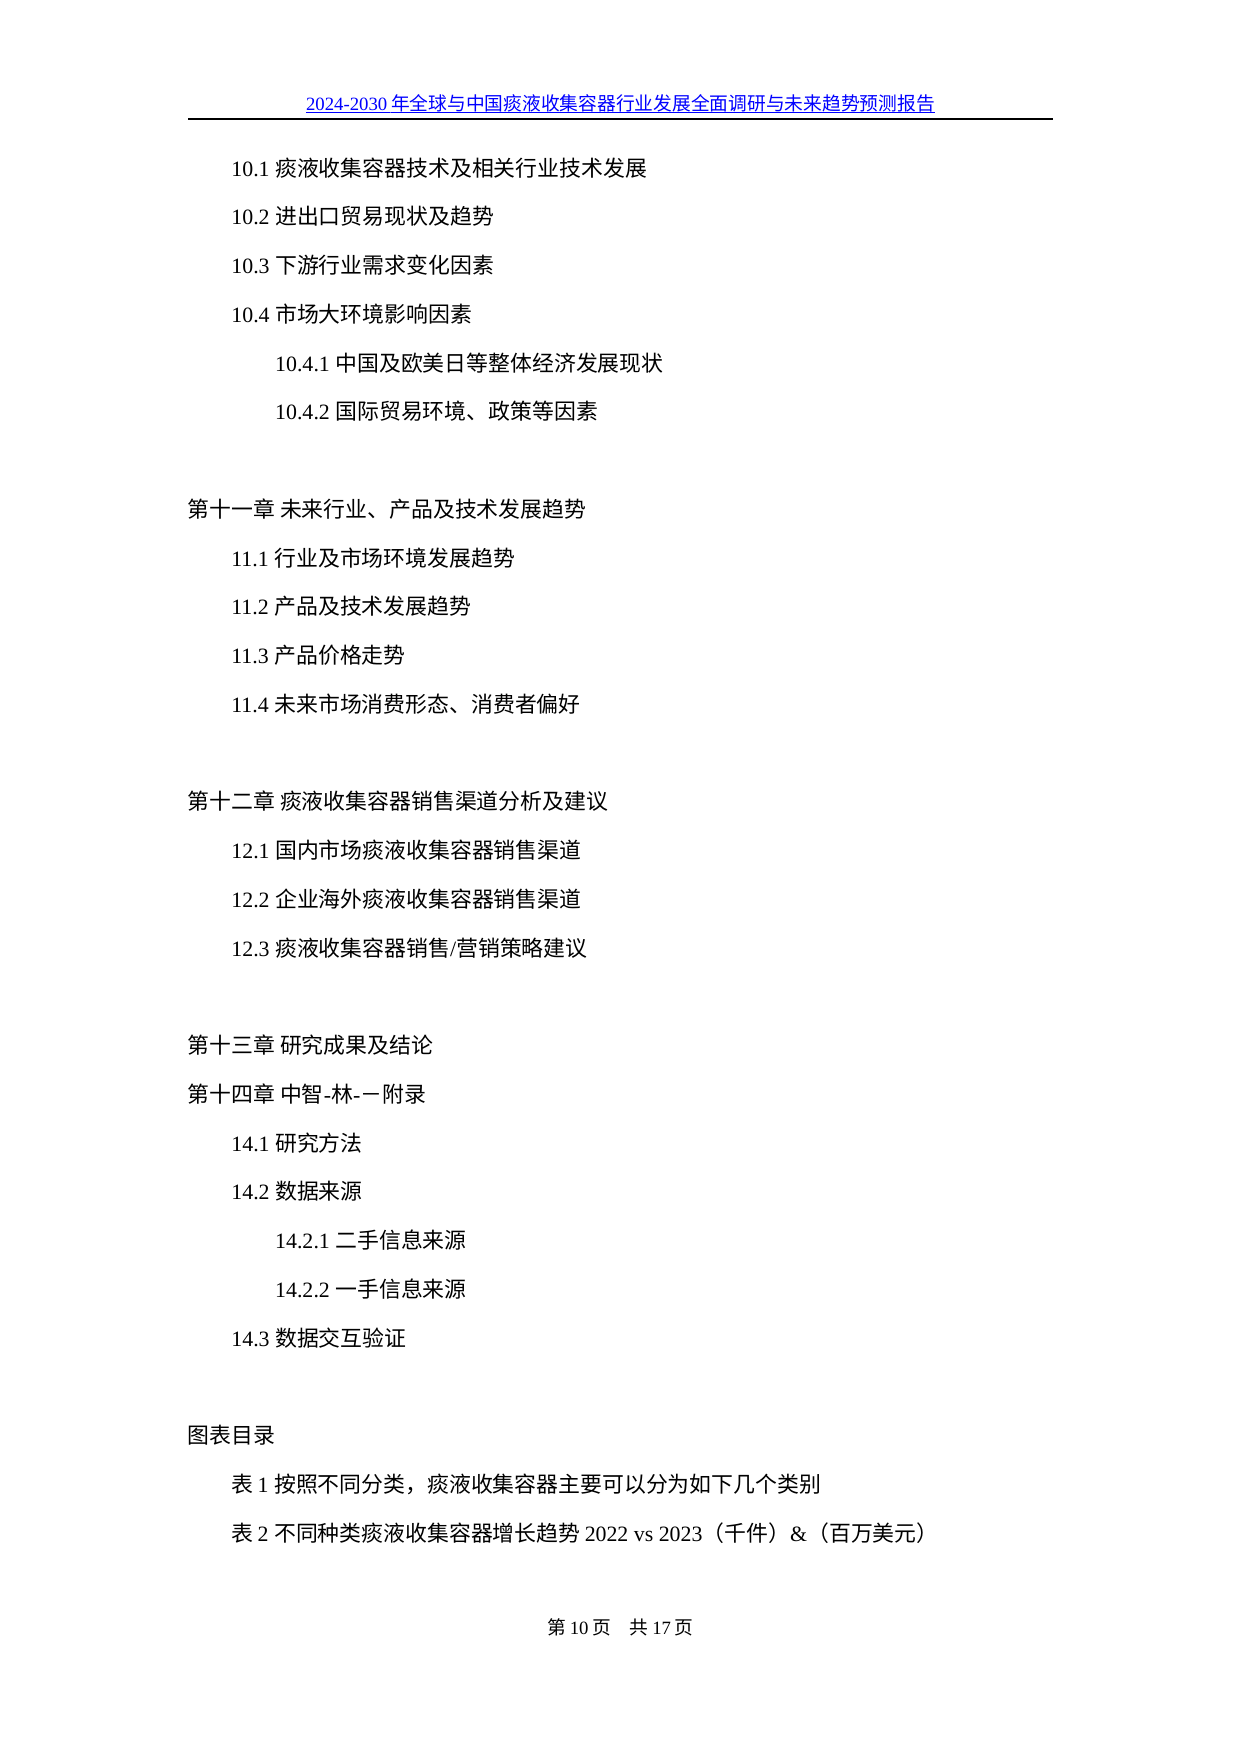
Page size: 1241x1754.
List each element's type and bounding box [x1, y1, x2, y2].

text [187, 150, 1053, 1548]
